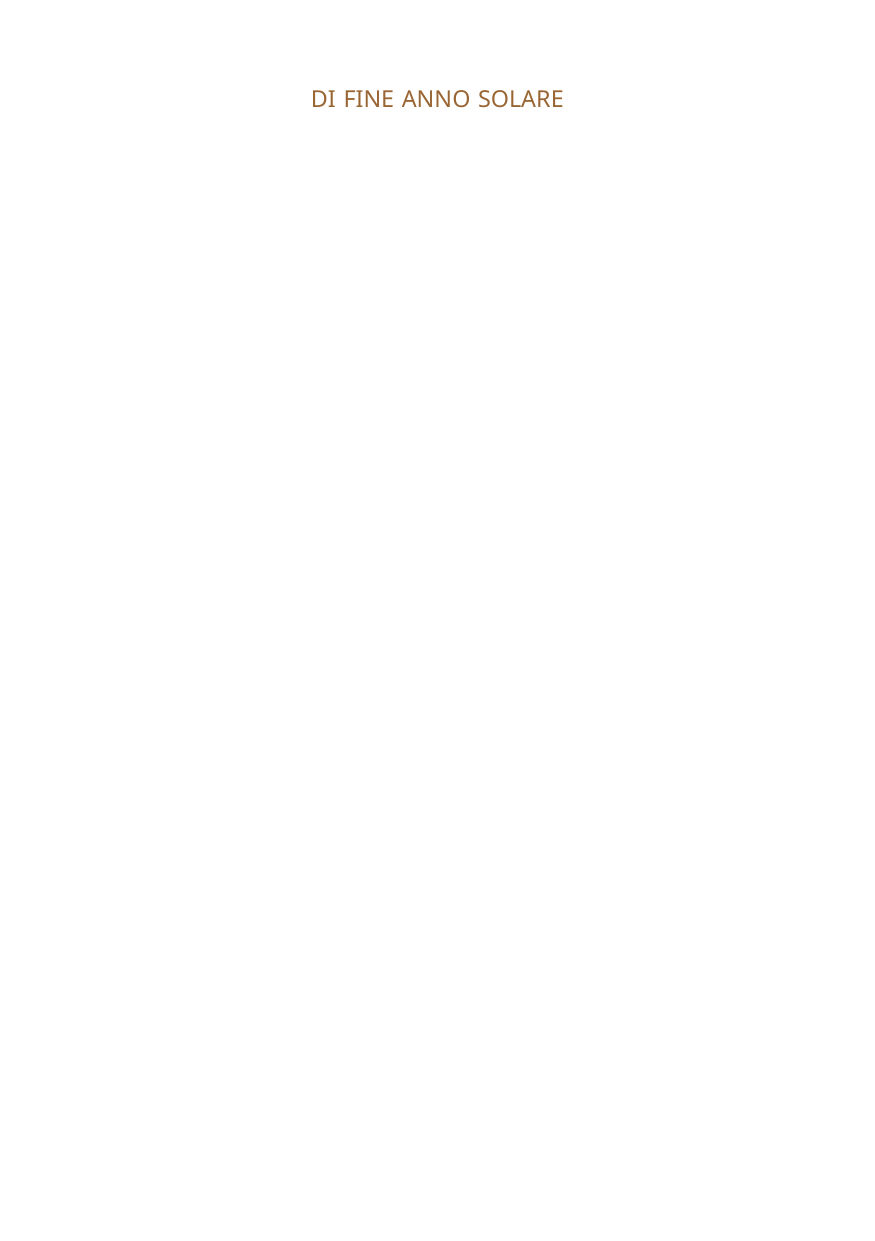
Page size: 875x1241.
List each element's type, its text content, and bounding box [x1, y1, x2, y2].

text di fine anno solare [77, 77, 797, 116]
